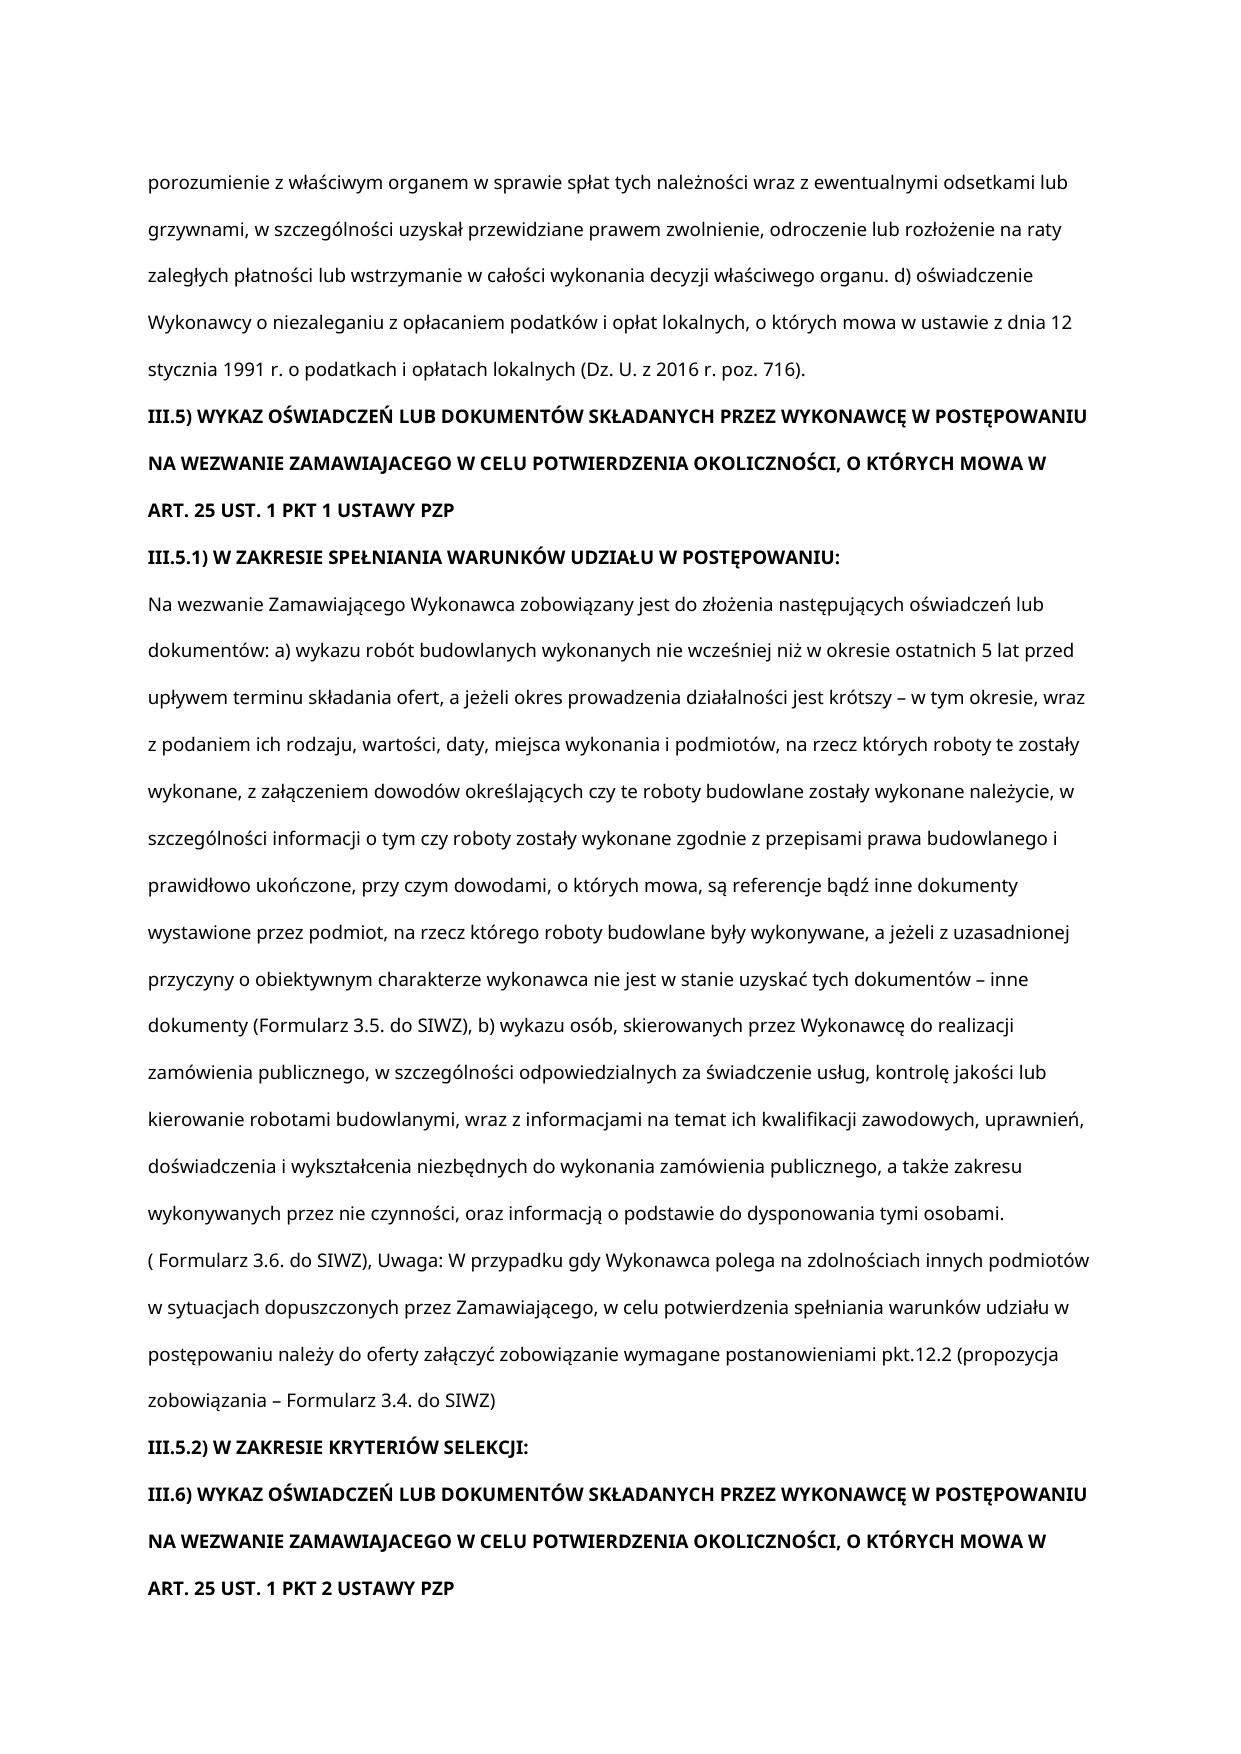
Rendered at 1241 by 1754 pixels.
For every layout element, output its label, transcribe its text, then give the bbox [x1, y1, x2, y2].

text III.5) WYKAZ OŚWIADCZEŃ LUB DOKUMENTÓW SKŁADANYCH PRZEZ WYKONAWCĘ W POSTĘPOWANIU NA WEZWANIE ZAMAWIAJACEGO W CELU POTWIERDZENIA OKOLICZNOŚCI, O KTÓRYCH MOWA W ART. 25 UST. 1 PKT 1 USTAWY PZP [148, 382, 1093, 523]
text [148, 148, 1093, 382]
text III.5.1) W ZAKRESIE SPEŁNIANIA WARUNKÓW UDZIAŁU W POSTĘPOWANIU: Na wezwanie Zamawiającego Wykonawca zobowiązany jest do złożenia następujących oświadczeń lub dokumentów: a) wykazu robót budowlanych wykonanych nie wcześniej niż w okresie ostatnich 5 lat przed upływem terminu składania ofert, a jeżeli okres prowadzenia działalności jest krótszy – w tym okresie, wraz z podaniem ich rodzaju, wartości, daty, miejsca wykonania i podmiotów, na rzecz których roboty te zostały wykonane, z załączeniem dowodów określających czy te roboty budowlane zostały wykonane należycie, w szczególności informacji o tym czy roboty zostały wykonane zgodnie z przepisami prawa budowlanego i prawidłowo ukończone, przy czym dowodami, o których mowa, są referencje bądź inne dokumenty wystawione przez podmiot, na rzecz którego roboty budowlane były wykonywane, a jeżeli z uzasadnionej przyczyny o obiektywnym charakterze wykonawca nie jest w stanie uzyskać tych dokumentów – inne dokumenty (Formularz 3.5. do SIWZ), b) wykazu osób, skierowanych przez Wykonawcę do realizacji zamówienia publicznego, w szczególności odpowiedzialnych za świadczenie usług, kontrolę jakości lub kierowanie robotami budowlanymi, wraz z informacjami na temat ich kwalifikacji zawodowych, uprawnień, doświadczenia i wykształcenia niezbędnych do wykonania zamówienia publicznego, a także zakresu wykonywanych przez nie czynności, oraz informacją o podstawie do dysponowania tymi osobami. ( Formularz 3.6. do SIWZ), Uwaga: W przypadku gdy Wykonawca polega na zdolnościach innych podmiotów w sytuacjach dopuszczonych przez Zamawiającego, w celu potwierdzenia spełniania warunków udziału w postępowaniu należy do oferty załączyć zobowiązanie wymagane postanowieniami pkt.12.2 (propozycja zobowiązania – Formularz 3.4. do SIWZ) III.5.2) W ZAKRESIE KRYTERIÓW SELEKCJI: [148, 523, 1093, 1460]
text III.6) WYKAZ OŚWIADCZEŃ LUB DOKUMENTÓW SKŁADANYCH PRZEZ WYKONAWCĘ W POSTĘPOWANIU NA WEZWANIE ZAMAWIAJACEGO W CELU POTWIERDZENIA OKOLICZNOŚCI, O KTÓRYCH MOWA W ART. 25 UST. 1 PKT 2 USTAWY PZP [148, 1460, 1093, 1601]
